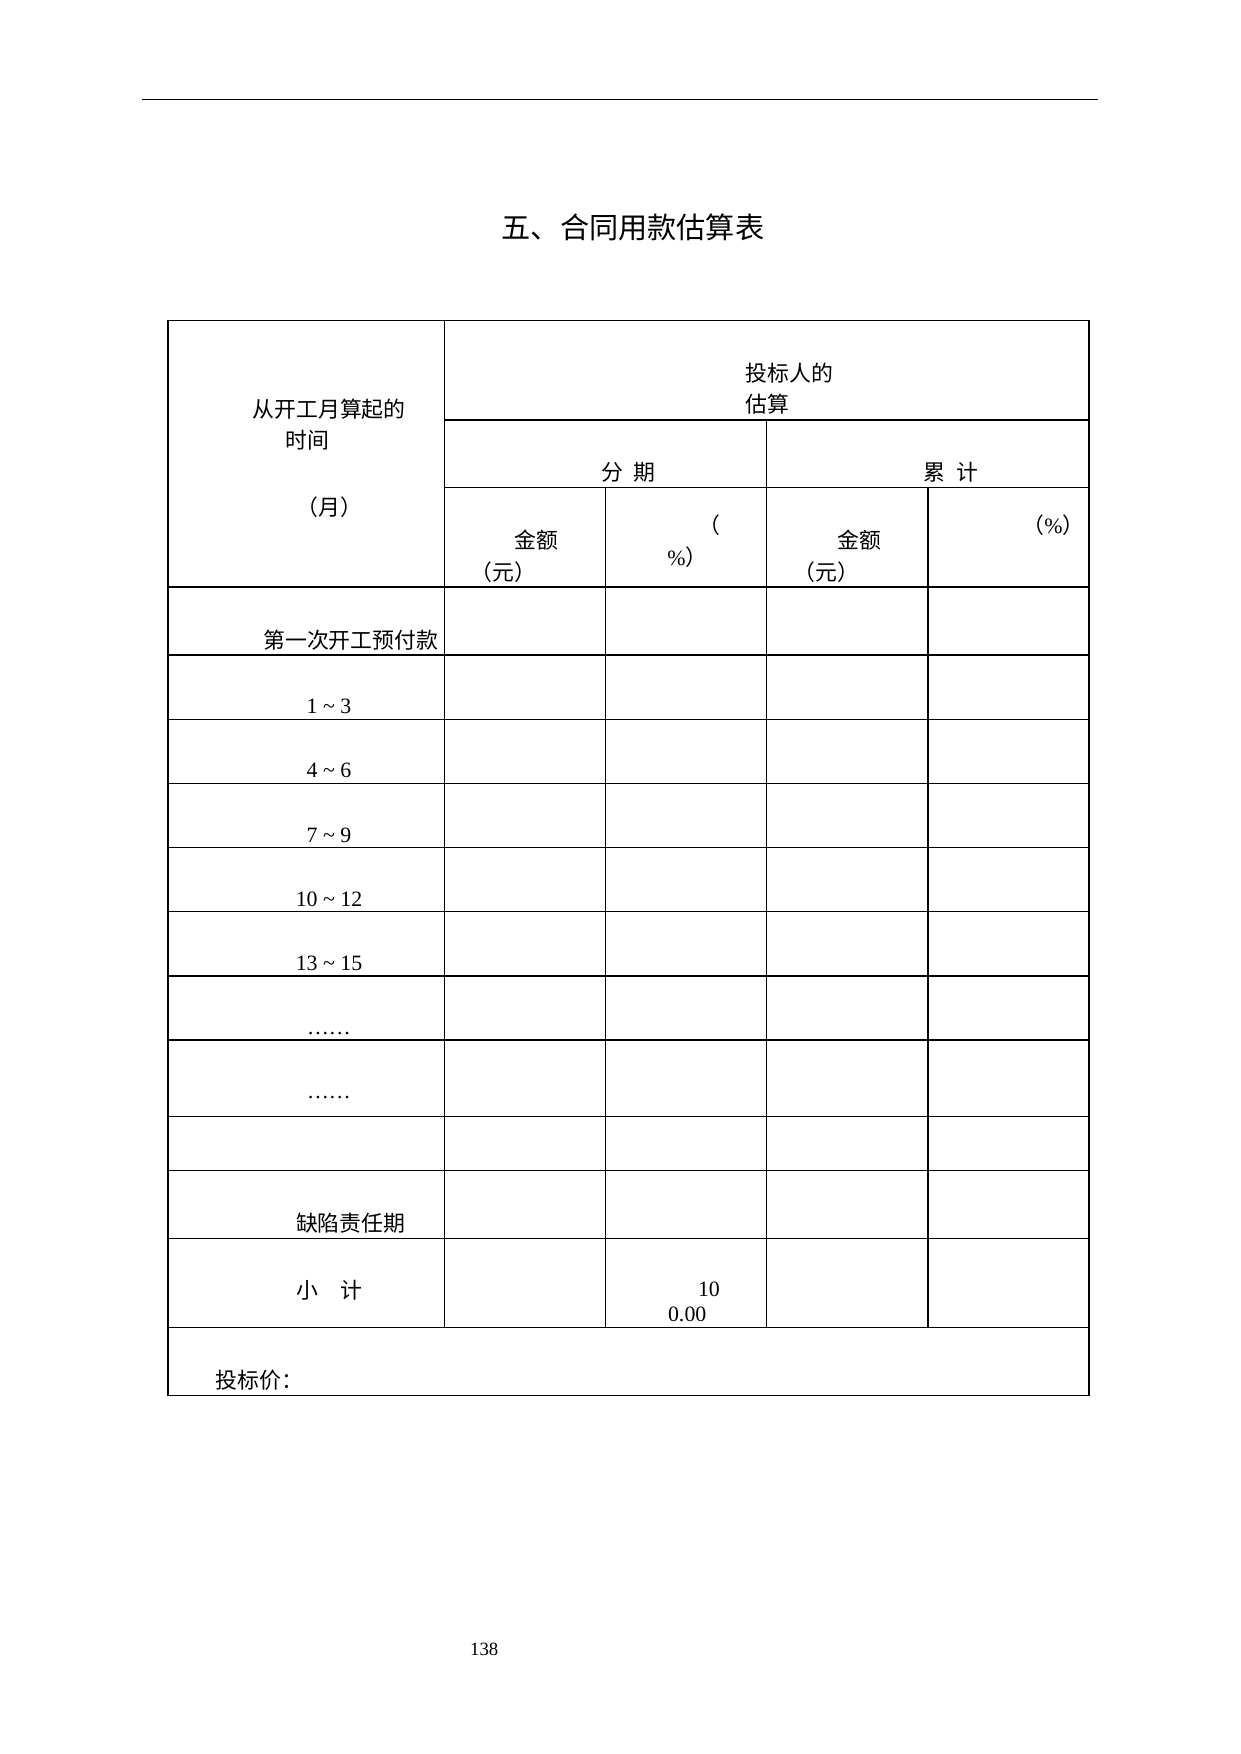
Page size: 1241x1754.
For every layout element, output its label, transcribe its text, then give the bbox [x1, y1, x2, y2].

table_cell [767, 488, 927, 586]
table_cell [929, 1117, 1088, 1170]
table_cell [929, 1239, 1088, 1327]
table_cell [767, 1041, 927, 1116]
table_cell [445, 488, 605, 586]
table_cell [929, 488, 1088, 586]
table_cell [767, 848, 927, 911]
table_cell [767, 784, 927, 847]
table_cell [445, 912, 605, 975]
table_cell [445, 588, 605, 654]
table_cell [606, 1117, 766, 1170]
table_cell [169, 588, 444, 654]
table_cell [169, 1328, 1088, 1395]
text 五、合同用款估算表 [142, 205, 1079, 247]
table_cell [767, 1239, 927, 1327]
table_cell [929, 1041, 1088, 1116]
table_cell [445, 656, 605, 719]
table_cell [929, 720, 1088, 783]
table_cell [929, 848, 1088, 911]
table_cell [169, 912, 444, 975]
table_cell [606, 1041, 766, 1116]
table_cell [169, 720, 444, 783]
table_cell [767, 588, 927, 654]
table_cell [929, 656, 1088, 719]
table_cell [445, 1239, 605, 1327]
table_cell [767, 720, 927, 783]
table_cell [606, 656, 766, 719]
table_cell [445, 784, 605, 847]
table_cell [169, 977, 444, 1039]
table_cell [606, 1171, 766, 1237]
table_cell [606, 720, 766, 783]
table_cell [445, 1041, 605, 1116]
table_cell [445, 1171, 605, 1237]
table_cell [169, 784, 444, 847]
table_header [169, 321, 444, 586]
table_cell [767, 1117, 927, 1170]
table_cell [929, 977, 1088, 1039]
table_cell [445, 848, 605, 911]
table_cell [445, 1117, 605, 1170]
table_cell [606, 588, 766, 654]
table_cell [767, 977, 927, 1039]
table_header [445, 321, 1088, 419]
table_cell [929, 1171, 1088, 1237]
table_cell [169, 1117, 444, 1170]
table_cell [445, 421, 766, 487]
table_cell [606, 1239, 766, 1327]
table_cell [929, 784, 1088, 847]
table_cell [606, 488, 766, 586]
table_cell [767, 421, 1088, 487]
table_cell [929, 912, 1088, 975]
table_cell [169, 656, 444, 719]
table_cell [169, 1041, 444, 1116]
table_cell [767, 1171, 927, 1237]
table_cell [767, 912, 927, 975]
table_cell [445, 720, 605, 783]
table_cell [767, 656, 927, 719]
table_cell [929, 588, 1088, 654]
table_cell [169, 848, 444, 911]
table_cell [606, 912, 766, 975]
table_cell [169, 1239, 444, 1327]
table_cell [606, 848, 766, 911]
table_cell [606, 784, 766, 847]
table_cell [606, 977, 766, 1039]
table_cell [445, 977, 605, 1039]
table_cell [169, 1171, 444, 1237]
